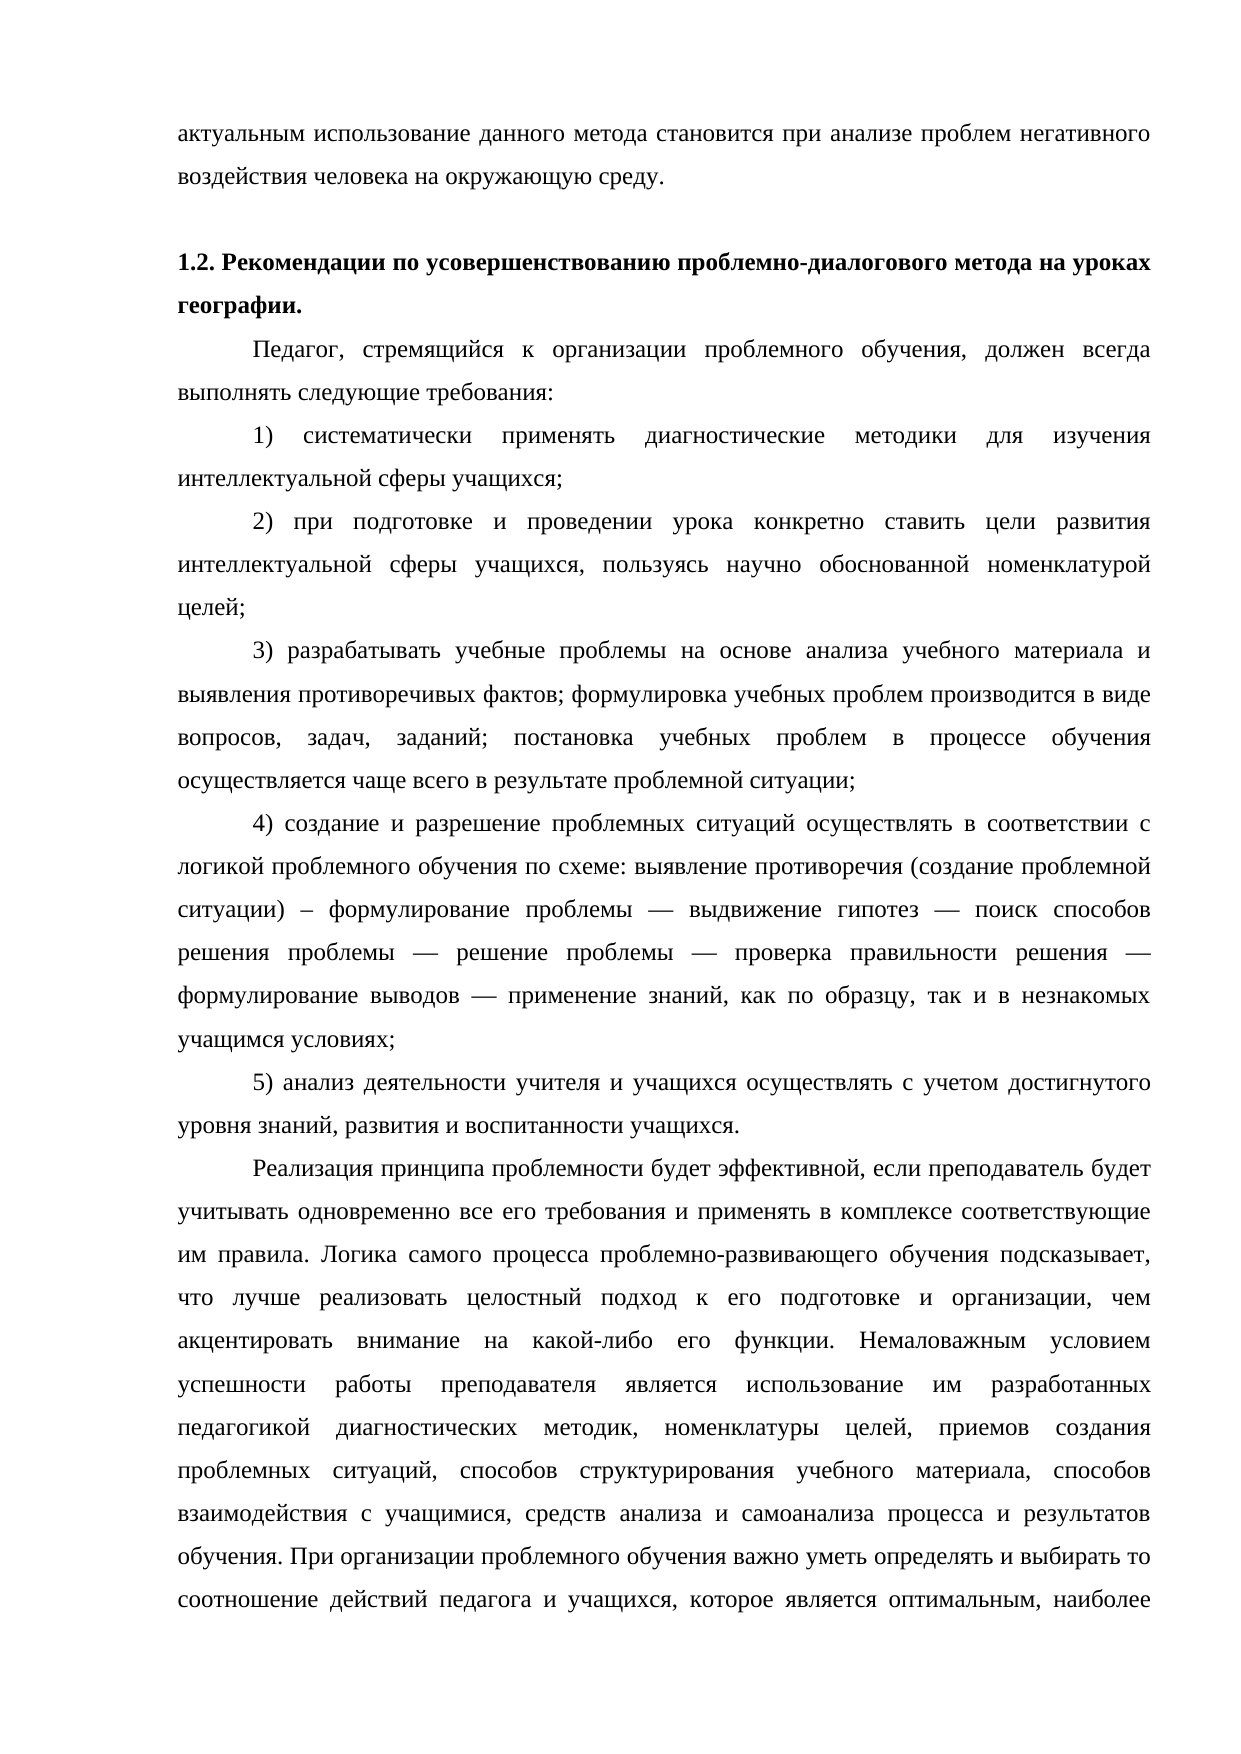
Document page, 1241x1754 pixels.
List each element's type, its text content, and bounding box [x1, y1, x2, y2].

text 1.2. Рекомендации по усовершенствованию проблемно-диалогового метода на уроках географии. [177, 247, 1152, 319]
text 1) систематически применять диагностические методики для изучения интеллектуальной сферы учащихся; [177, 420, 1152, 492]
list 3) разрабатывать учебные проблемы на основе анализа учебного материала и выявления противоречивых фактов; формулировка учебных проблем производится в виде вопросов, задач, заданий; постановка учебных проблем в процессе обучения осуществляется чаще всего в результате проблемной ситуации; [177, 636, 1152, 794]
list 5) анализ деятельности учителя и учащихся осуществлять с учетом достигнутого уровня знаний, развития и воспитанности учащихся. [177, 1067, 1152, 1139]
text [177, 118, 1152, 190]
list 4) создание и разрешение проблемных ситуаций осуществлять в соответствии с логикой проблемного обучения по схеме: выявление противоречия (создание проблемной ситуации) – формулирование проблемы — выдвижение гипотез — поиск способов решения проблемы — решение проблемы — проверка правильности решения — формулирование выводов — применение знаний, как по образцу, так и в незнакомых учащимся условиях; [177, 808, 1152, 1052]
list Педагог, стремящийся к организации проблемного обучения, должен всегда выполнять следующие требования: [177, 334, 1152, 406]
list 2) при подготовке и проведении урока конкретно ставить цели развития интеллектуальной сферы учащихся, пользуясь научно обоснованной номенклатурой целей; [177, 506, 1152, 621]
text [177, 1153, 1152, 1613]
